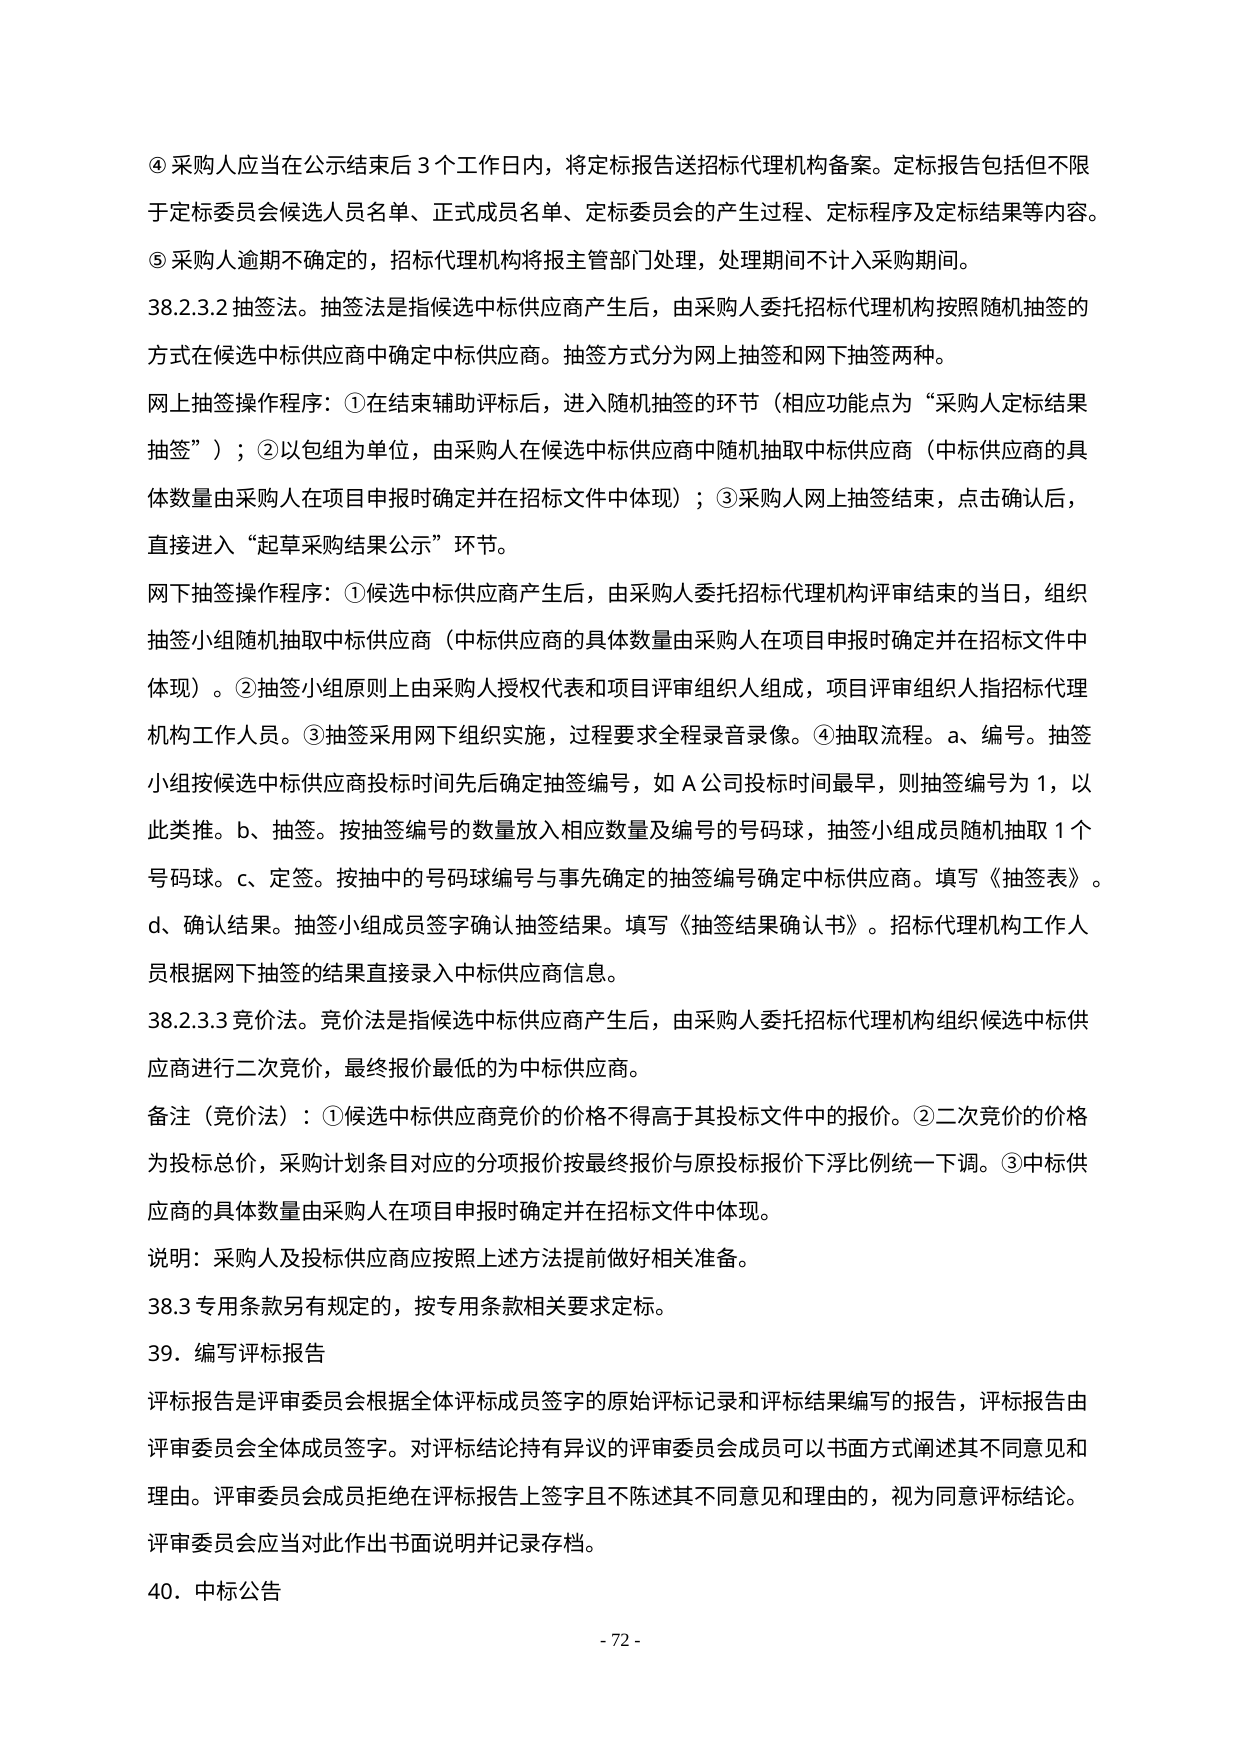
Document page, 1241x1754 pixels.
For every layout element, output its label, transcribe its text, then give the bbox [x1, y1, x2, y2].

text 网上抽签操作程序：①在结束辅助评标后，进入随机抽签的环节（相应功能点为“采购人定标结果抽签”）；②以包组为单位，由采购人在候选中标供应商中随机抽取中标供应商（中标供应商的具体数量由采购人在项目申报时确定并在招标文件中体现）；③采购人网上抽签结束，点击确认后，直接进入“起草采购结果公示”环节。 [148, 386, 1092, 560]
text ④采购人应当在公示结束后3个工作日内，将定标报告送招标代理机构备案。定标报告包括但不限于定标委员会候选人员名单、正式成员名单、定标委员会的产生过程、定标程序及定标结果等内容。 [148, 148, 1092, 227]
text 39．编写评标报告 [148, 1336, 1092, 1368]
text 38.2.3.3竞价法。竞价法是指候选中标供应商产生后，由采购人委托招标代理机构组织候选中标供应商进行二次竞价，最终报价最低的为中标供应商。 [148, 1003, 1092, 1083]
text 38.3专用条款另有规定的，按专用条款相关要求定标。 [148, 1289, 1092, 1320]
text 备注（竞价法）：①候选中标供应商竞价的价格不得高于其投标文件中的报价。②二次竞价的价格为投标总价，采购计划条目对应的分项报价按最终报价与原投标报价下浮比例统一下调。③中标供应商的具体数量由采购人在项目申报时确定并在招标文件中体现。 [148, 1099, 1092, 1225]
text ⑤采购人逾期不确定的，招标代理机构将报主管部门处理，处理期间不计入采购期间。 [148, 243, 1092, 274]
text 38.2.3.2抽签法。抽签法是指候选中标供应商产生后，由采购人委托招标代理机构按照随机抽签的方式在候选中标供应商中确定中标供应商。抽签方式分为网上抽签和网下抽签两种。 [148, 290, 1092, 370]
text 评标报告是评审委员会根据全体评标成员签字的原始评标记录和评标结果编写的报告，评标报告由评审委员会全体成员签字。对评标结论持有异议的评审委员会成员可以书面方式阐述其不同意见和理由。评审委员会成员拒绝在评标报告上签字且不陈述其不同意见和理由的，视为同意评标结论。评审委员会应当对此作出书面说明并记录存档。 [148, 1384, 1092, 1558]
text 说明：采购人及投标供应商应按照上述方法提前做好相关准备。 [148, 1241, 1092, 1273]
text 网下抽签操作程序：①候选中标供应商产生后，由采购人委托招标代理机构评审结束的当日，组织抽签小组随机抽取中标供应商（中标供应商的具体数量由采购人在项目申报时确定并在招标文件中体现）。②抽签小组原则上由采购人授权代表和项目评审组织人组成，项目评审组织人指招标代理机构工作人员。③抽签采用网下组织实施，过程要求全程录音录像。④抽取流程。a、编号。抽签小组按候选中标供应商投标时间先后确定抽签编号，如A公司投标时间最早，则抽签编号为1，以此类推。b、抽签。按抽签编号的数量放入相应数量及编号的号码球，抽签小组成员随机抽取1个号码球。c、定签。按抽中的号码球编号与事先确定的抽签编号确定中标供应商。填写《抽签表》。d、确认结果。抽签小组成员签字确认抽签结果。填写《抽签结果确认书》。招标代理机构工作人员根据网下抽签的结果直接录入中标供应商信息。 [148, 576, 1092, 988]
text 40．中标公告 [148, 1574, 1092, 1606]
